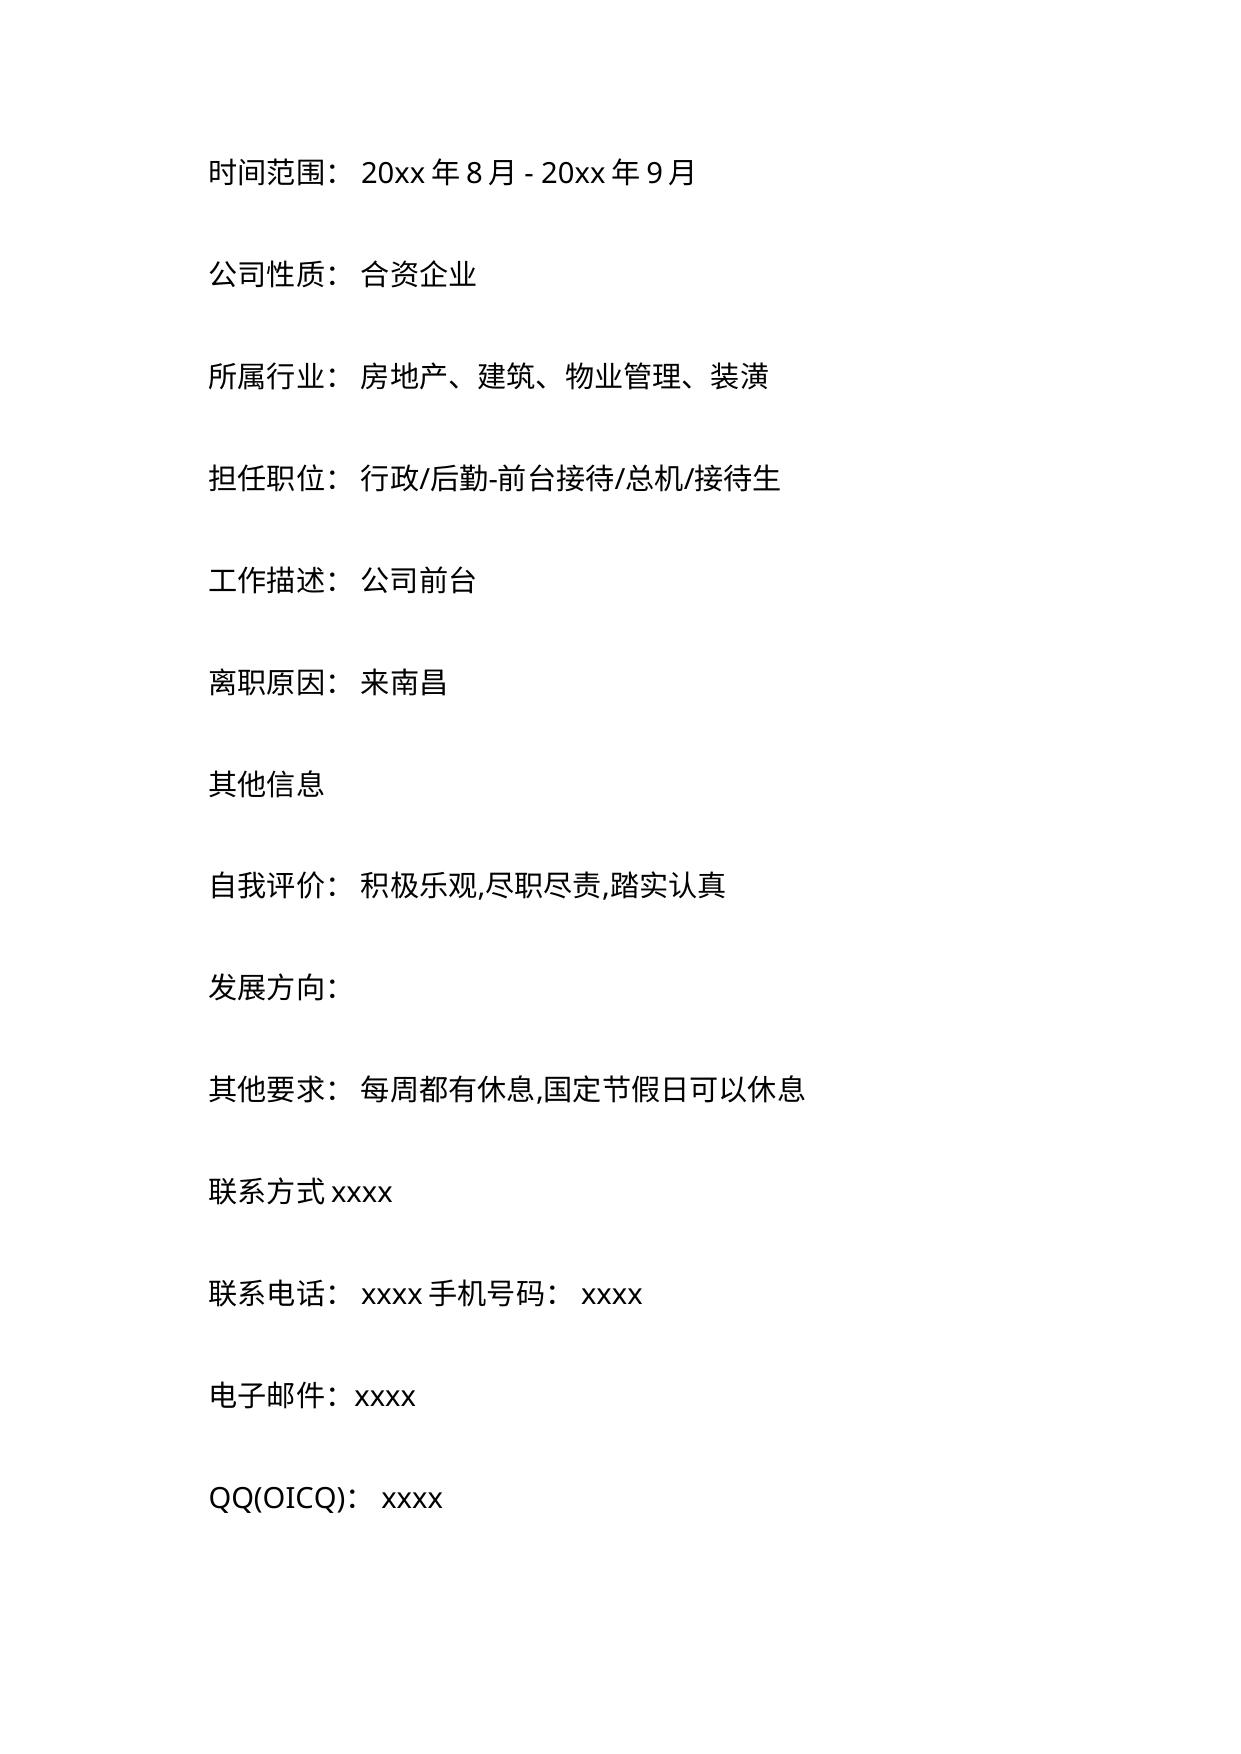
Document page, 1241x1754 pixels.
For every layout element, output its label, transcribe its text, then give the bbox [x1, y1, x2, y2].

text 工作描述： 公司前台 [150, 557, 1090, 600]
text 其他信息 [150, 761, 1090, 803]
text 自我评价： 积极乐观,尽职尽责,踏实认真 [150, 863, 1090, 905]
text 所属行业： 房地产、建筑、物业管理、装潢 [150, 354, 1090, 396]
text 发展方向： [150, 965, 1090, 1007]
text QQ(OICQ)： xxxx [150, 1474, 1090, 1517]
text 联系电话： xxxx手机号码： xxxx [150, 1271, 1090, 1313]
text 电子邮件：xxxx [150, 1372, 1090, 1415]
text 担任职位： 行政/后勤-前台接待/总机/接待生 [150, 456, 1090, 498]
text 联系方式xxxx [150, 1168, 1090, 1211]
text 离职原因： 来南昌 [150, 659, 1090, 702]
text 时间范围： 20xx年8月 - 20xx年9月 [150, 150, 1090, 192]
text 公司性质： 合资企业 [150, 252, 1090, 294]
text 其他要求： 每周都有休息,国定节假日可以休息 [150, 1067, 1090, 1109]
